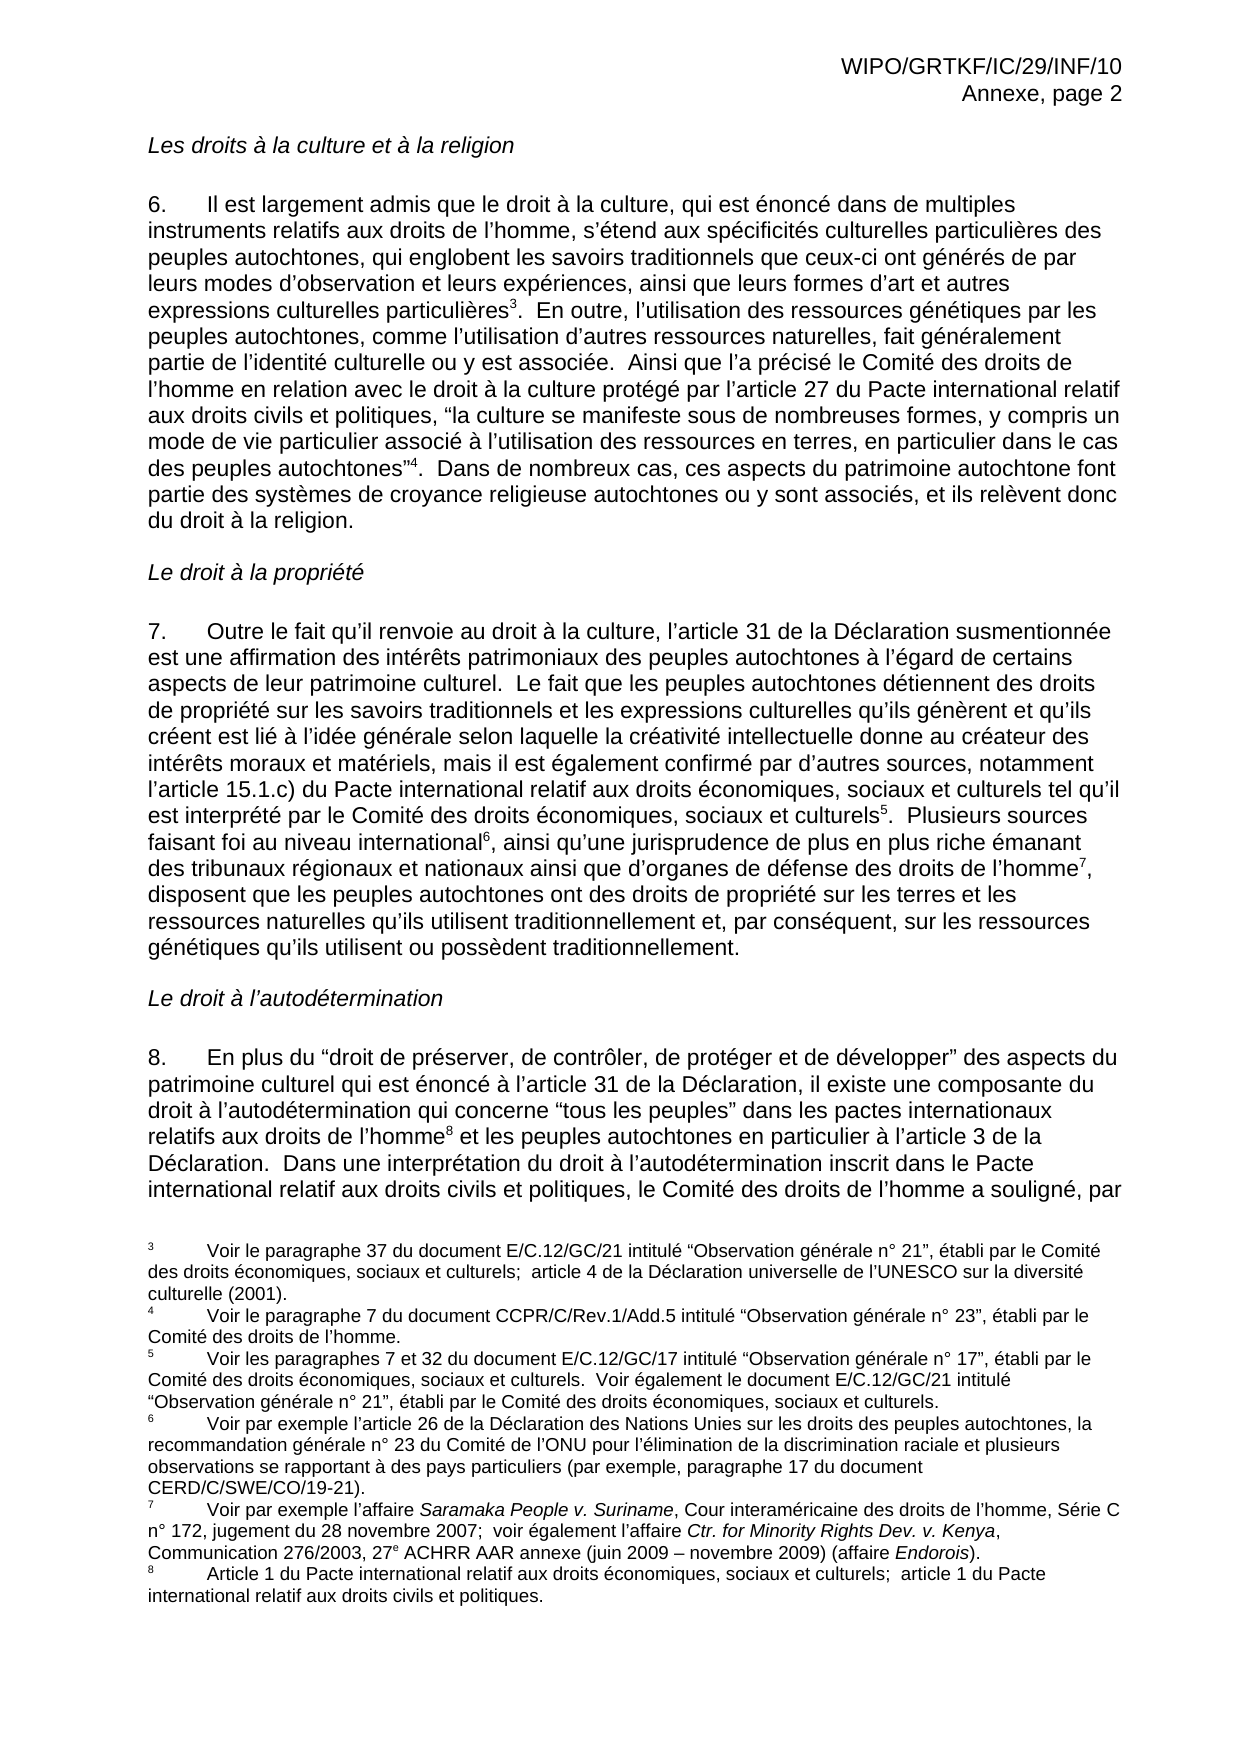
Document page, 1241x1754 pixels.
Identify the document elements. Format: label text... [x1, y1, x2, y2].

text En plus du “droit de préserver, de contrôler, de protéger et de développer” des aspects du patrimoine culturel qui est énoncé à l’article 31 de la Déclaration, il existe une composante du droit à l’autodétermination qui concerne “tous les peuples” dans les pactes internationaux relatifs aux droits de l’homme et les peuples autochtones en particulier à l’article 3 de la Déclaration. Dans une interprétation du droit à l’autodétermination inscrit dans le Pacte international relatif aux droits civils et politiques, le Comité des droits de l’homme a souligné, par des références précises aux peuples autochtones, que le droit “nécessitait, entre autres, que tous les peuples puissent disposer librement de leurs richesses et de leurs ressources naturelles”. [148, 1044, 1122, 1202]
text Outre le fait qu’il renvoie au droit à la culture, l’article 31 de la Déclaration susmentionnée est une affirmation des intérêts patrimoniaux des peuples autochtones à l’égard de certains aspects de leur patrimoine culturel. Le fait que les peuples autochtones détiennent des droits de propriété sur les savoirs traditionnels et les expressions culturelles qu’ils génèrent et qu’ils créent est lié à l’idée générale selon laquelle la créativité intellectuelle donne au créateur des intérêts moraux et matériels, mais il est également confirmé par d’autres sources, notamment l’article 15.1.c) du Pacte international relatif aux droits économiques, sociaux et culturels tel qu’il est interprété par le Comité des droits économiques, sociaux et culturels. Plusieurs sources faisant foi au niveau international, ainsi qu’une jurisprudence de plus en plus riche émanant des tribunaux régionaux et nationaux ainsi que d’organes de défense des droits de l’homme, disposent que les peuples autochtones ont des droits de propriété sur les terres et les ressources naturelles qu’ils utilisent traditionnellement et, par conséquent, sur les ressources génétiques qu’ils utilisent ou possèdent traditionnellement. [148, 618, 1122, 960]
subtitle Le droit à la propriété [148, 559, 1122, 585]
text Il est largement admis que le droit à la culture, qui est énoncé dans de multiples instruments relatifs aux droits de l’homme, s’étend aux spécificités culturelles particulières des peuples autochtones, qui englobent les savoirs traditionnels que ceux-ci ont générés de par leurs modes d’observation et leurs expériences, ainsi que leurs formes d’art et autres expressions culturelles particulières. En outre, l’utilisation des ressources génétiques par les peuples autochtones, comme l’utilisation d’autres ressources naturelles, fait généralement partie de l’identité culturelle ou y est associée. Ainsi que l’a précisé le Comité des droits de l’homme en relation avec le droit à la culture protégé par l’article 27 du Pacte international relatif aux droits civils et politiques, “la culture se manifeste sous de nombreuses formes, y compris un mode de vie particulier associé à l’utilisation des ressources en terres, en particulier dans le cas des peuples autochtones”. Dans de nombreux cas, ces aspects du patrimoine autochtone font partie des systèmes de croyance religieuse autochtones ou y sont associés, et ils relèvent donc du droit à la religion. [148, 191, 1122, 534]
subtitle Le droit à l’autodétermination [148, 985, 1122, 1012]
subtitle Les droits à la culture et à la religion [148, 132, 1122, 158]
